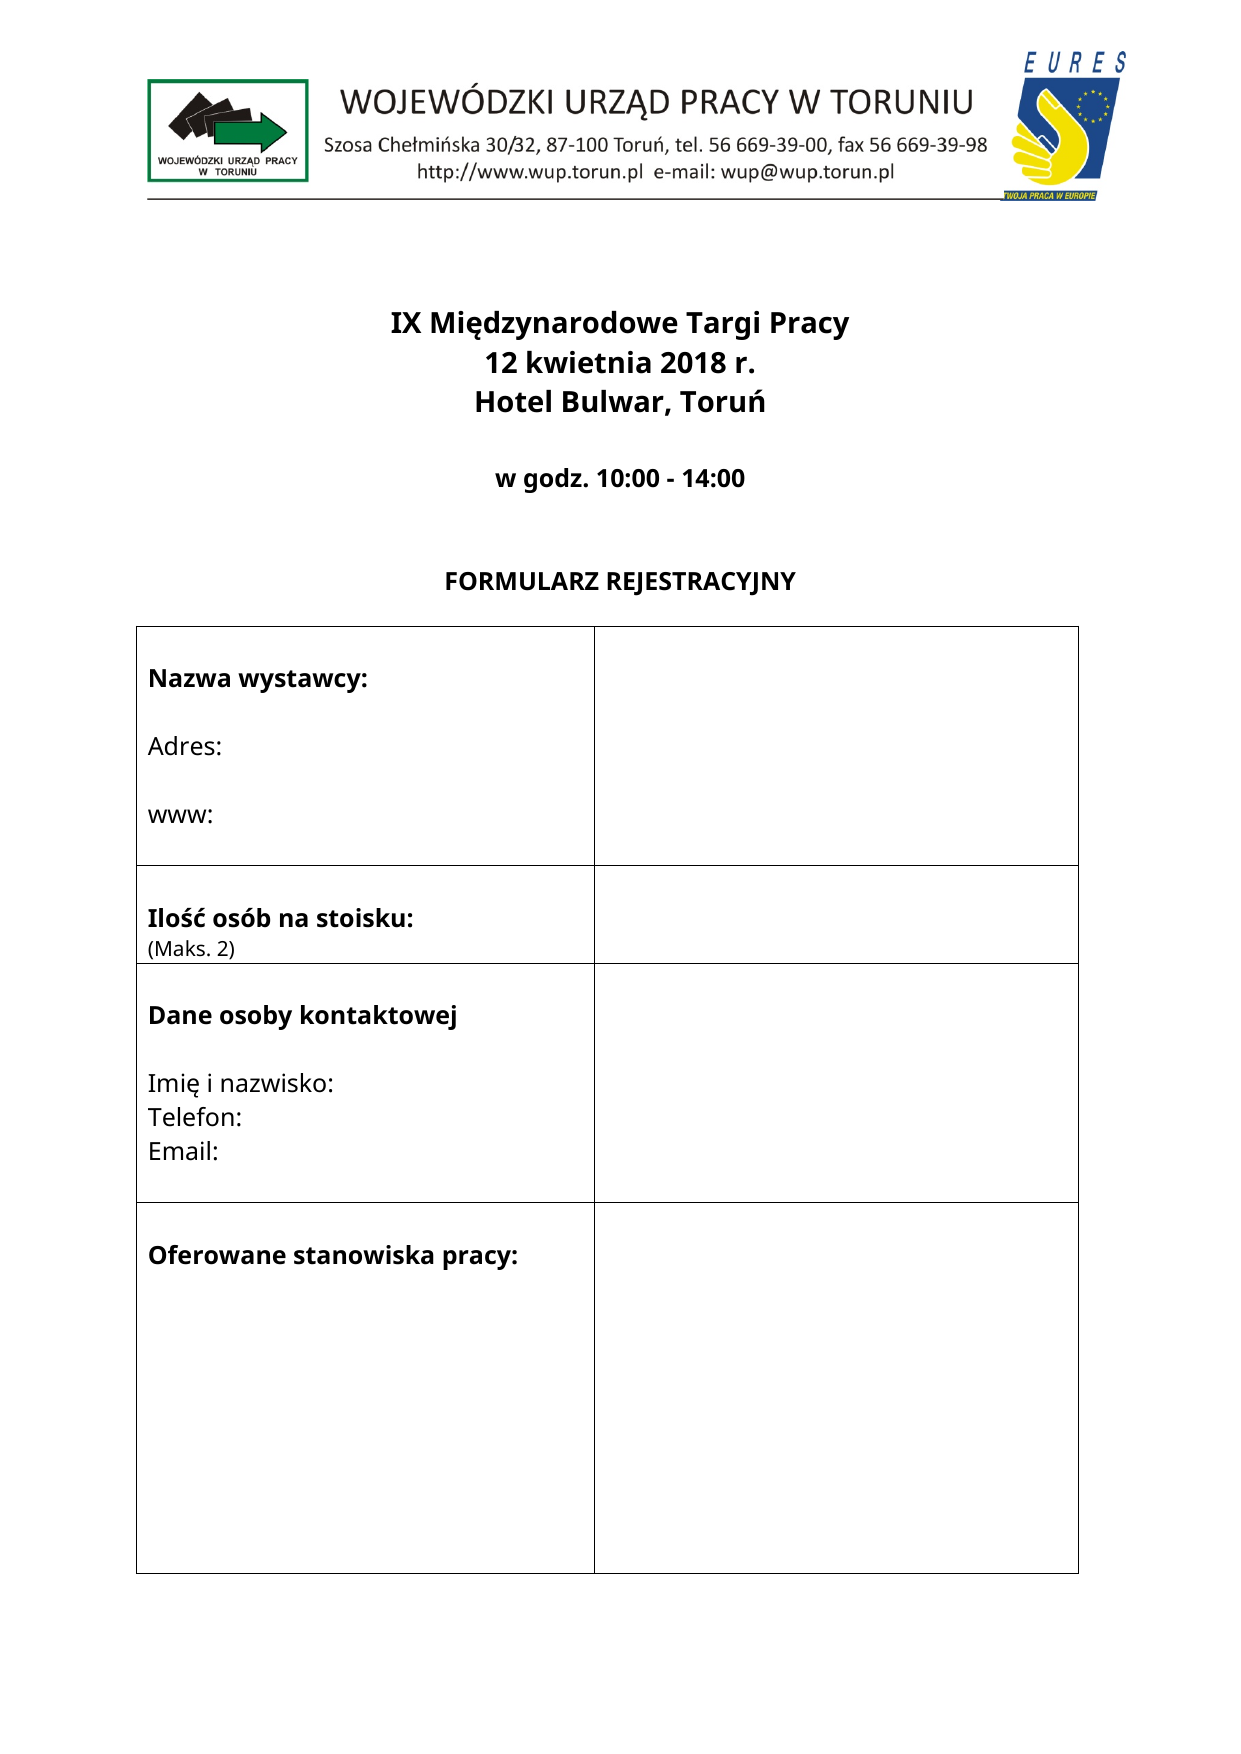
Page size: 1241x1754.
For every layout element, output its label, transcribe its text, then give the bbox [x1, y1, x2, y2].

text FORMULARZ REJESTRACYJNY [148, 563, 1093, 597]
table_cell [595, 964, 1078, 1202]
text 12 kwietnia 2018 r. [148, 342, 1093, 382]
picture [147, 51, 1126, 201]
table_cell Dane osoby kontaktowej Imię i nazwisko: Telefon: Email: [137, 964, 594, 1202]
text w godz. 10:00 - 14:00 [148, 461, 1093, 495]
table_cell Oferowane stanowiska pracy: [137, 1203, 594, 1573]
text Hotel Bulwar, Toruń [148, 382, 1093, 421]
table_cell [595, 1203, 1078, 1573]
text IX Międzynarodowe Targi Pracy [148, 302, 1093, 342]
table_header Nazwa wystawcy: Adres: www: [137, 627, 594, 865]
table_cell Ilość osób na stoisku: (Maks. 2) [137, 866, 594, 963]
table_cell [595, 866, 1078, 963]
table_header [595, 627, 1078, 865]
